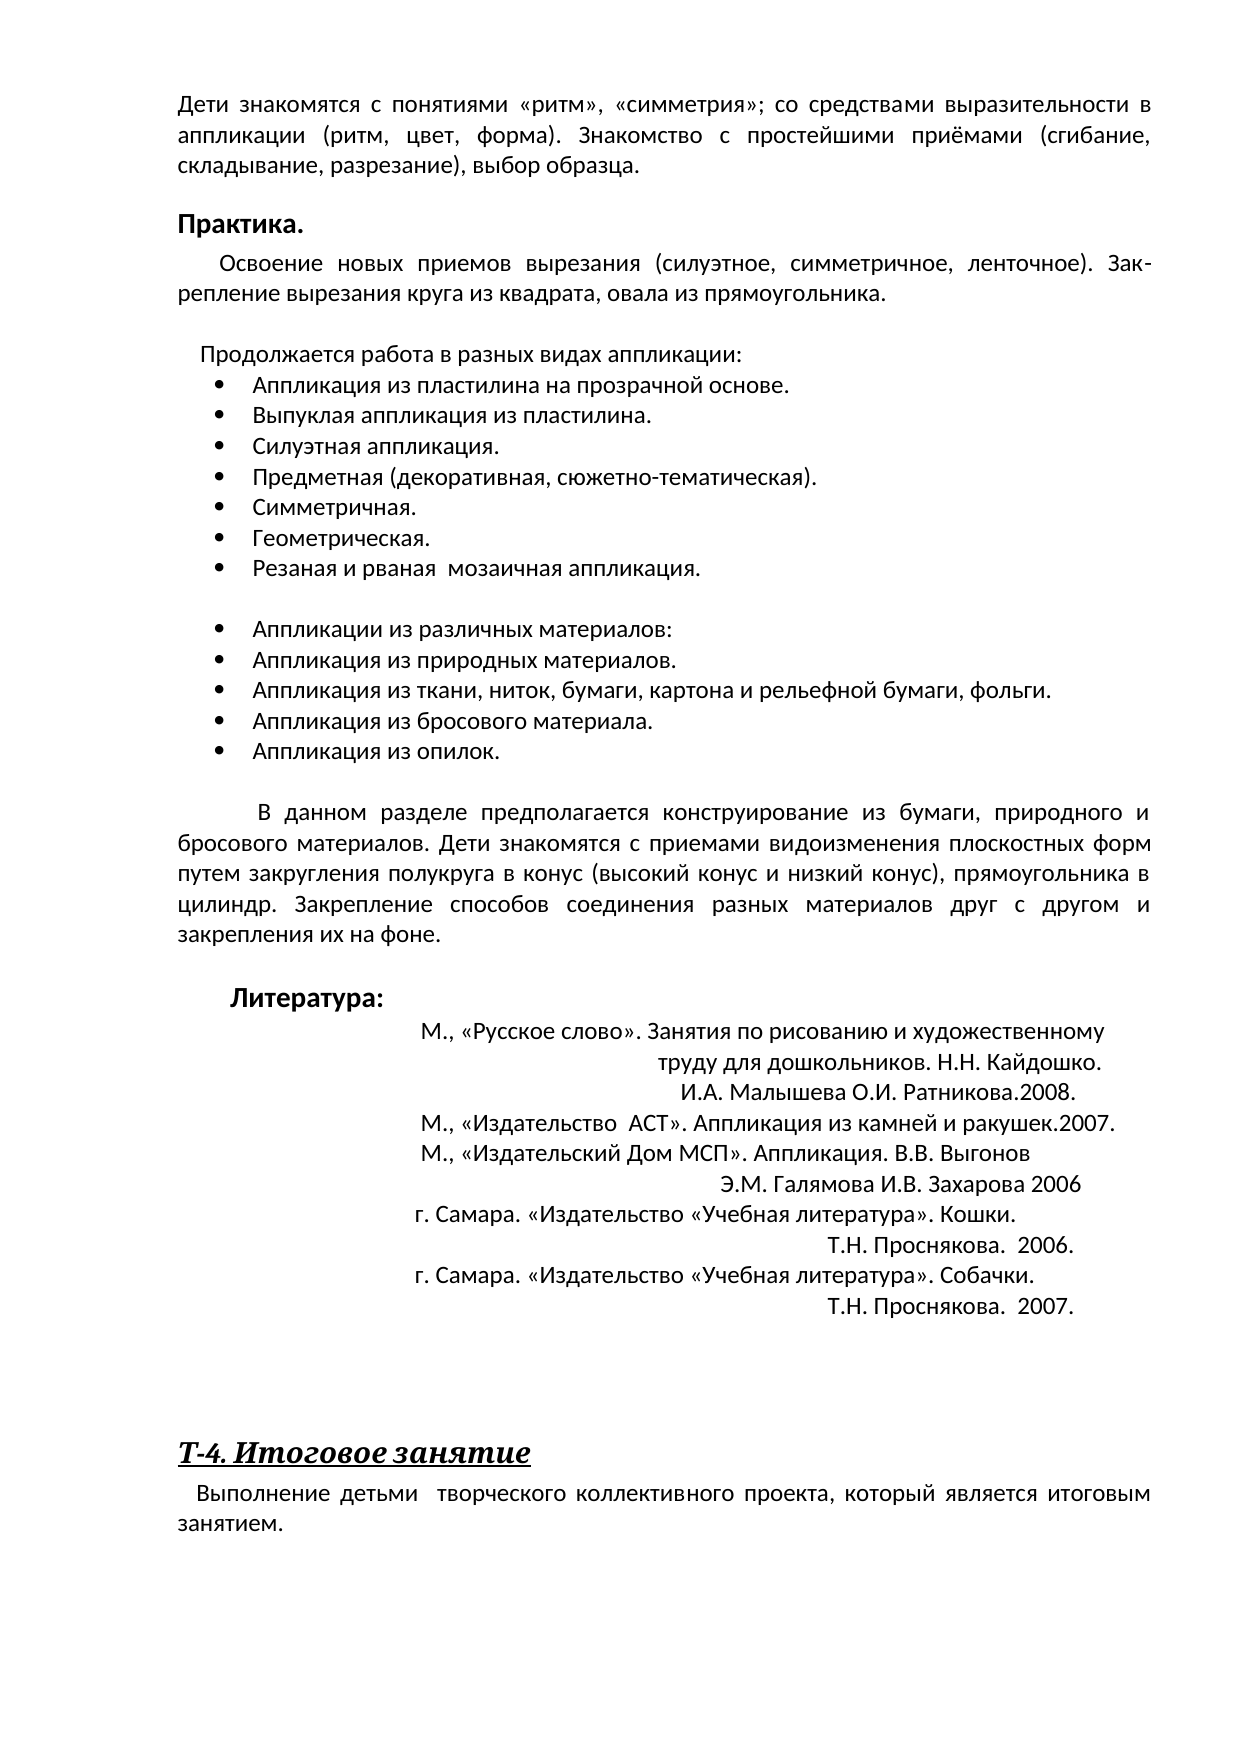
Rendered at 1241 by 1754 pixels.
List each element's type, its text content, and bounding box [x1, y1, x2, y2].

text Т.Н. Проснякова. 2006. [177, 1229, 1152, 1259]
text М., «Издательство АСТ». Аппликация из камней и ракушек.2007. [177, 1107, 1152, 1137]
text труду для дошкольников. Н.Н. Кайдошко. [177, 1046, 1152, 1076]
list Аппликация из ткани, ниток, бумаги, картона и рельефной бумаги, фольги. [215, 674, 1152, 705]
text М., «Русское слово». Занятия по рисованию и художественному [177, 1015, 1152, 1046]
text г. Самара. «Издательство «Учебная литература». Кошки. [177, 1198, 1152, 1229]
text В данном разделе предполагается конструирование из бумаги, природного и бросового материалов. Дети знакомятся с приемами видоизменения плоскостных форм путем закругления полукруга в конус (высокий конус и низкий конус), прямоугольника в цилиндр. Закрепление способов соединения разных материалов друг с другом и закрепления их на фоне. [177, 796, 1152, 949]
text Т.Н. Проснякова. 2007. [177, 1290, 1152, 1320]
text Литература: [177, 979, 1152, 1015]
subtitle Практика. [177, 205, 1152, 241]
text Э.М. Галямова И.В. Захарова 2006 [177, 1168, 1152, 1198]
text М., «Издательский Дом МСП». Аппликация. В.В. Выгонов [177, 1137, 1152, 1168]
text И.А. Малышева О.И. Ратникова.2008. [177, 1076, 1152, 1107]
text Выполнение детьми творческого коллективного проекта, который является итоговым занятием. [177, 1477, 1152, 1538]
list Аппликация из природных материалов. [215, 644, 1152, 674]
list Аппликация из пластилина на прозрачной основе. [215, 369, 1152, 400]
text Дети знакомятся с понятиями «ритм», «симметрия»; со средствами выразительности в аппликации (ритм, цвет, форма). Знакомство с простейшими приёмами (сгибание, складывание, разрезание), выбор образца. [177, 89, 1152, 180]
list Выпуклая аппликация из пластилина. [215, 400, 1152, 430]
text Продолжается работа в разных видах аппликации: [177, 339, 1152, 369]
list Аппликация из бросового материала. [215, 705, 1152, 735]
text г. Самара. «Издательство «Учебная литература». Собачки. [177, 1259, 1152, 1290]
list Силуэтная аппликация. [215, 430, 1152, 461]
list Симметричная. [215, 491, 1152, 522]
list Аппликация из опилок. [215, 735, 1152, 766]
list Геометрическая. [215, 522, 1152, 552]
list Аппликации из различных материалов: [215, 613, 1152, 644]
list Резаная и рваная мозаичная аппликация. [215, 552, 1152, 583]
subtitle Т-4. Итоговое занятие [177, 1437, 1152, 1471]
text Освоение новых приемов вырезания (силуэтное, симметричное, ленточное). Закрепление вырезания круга из квадрата, овала из прямоугольника. [177, 247, 1152, 308]
list Предметная (декоративная, сюжетно-тематическая). [215, 461, 1152, 491]
